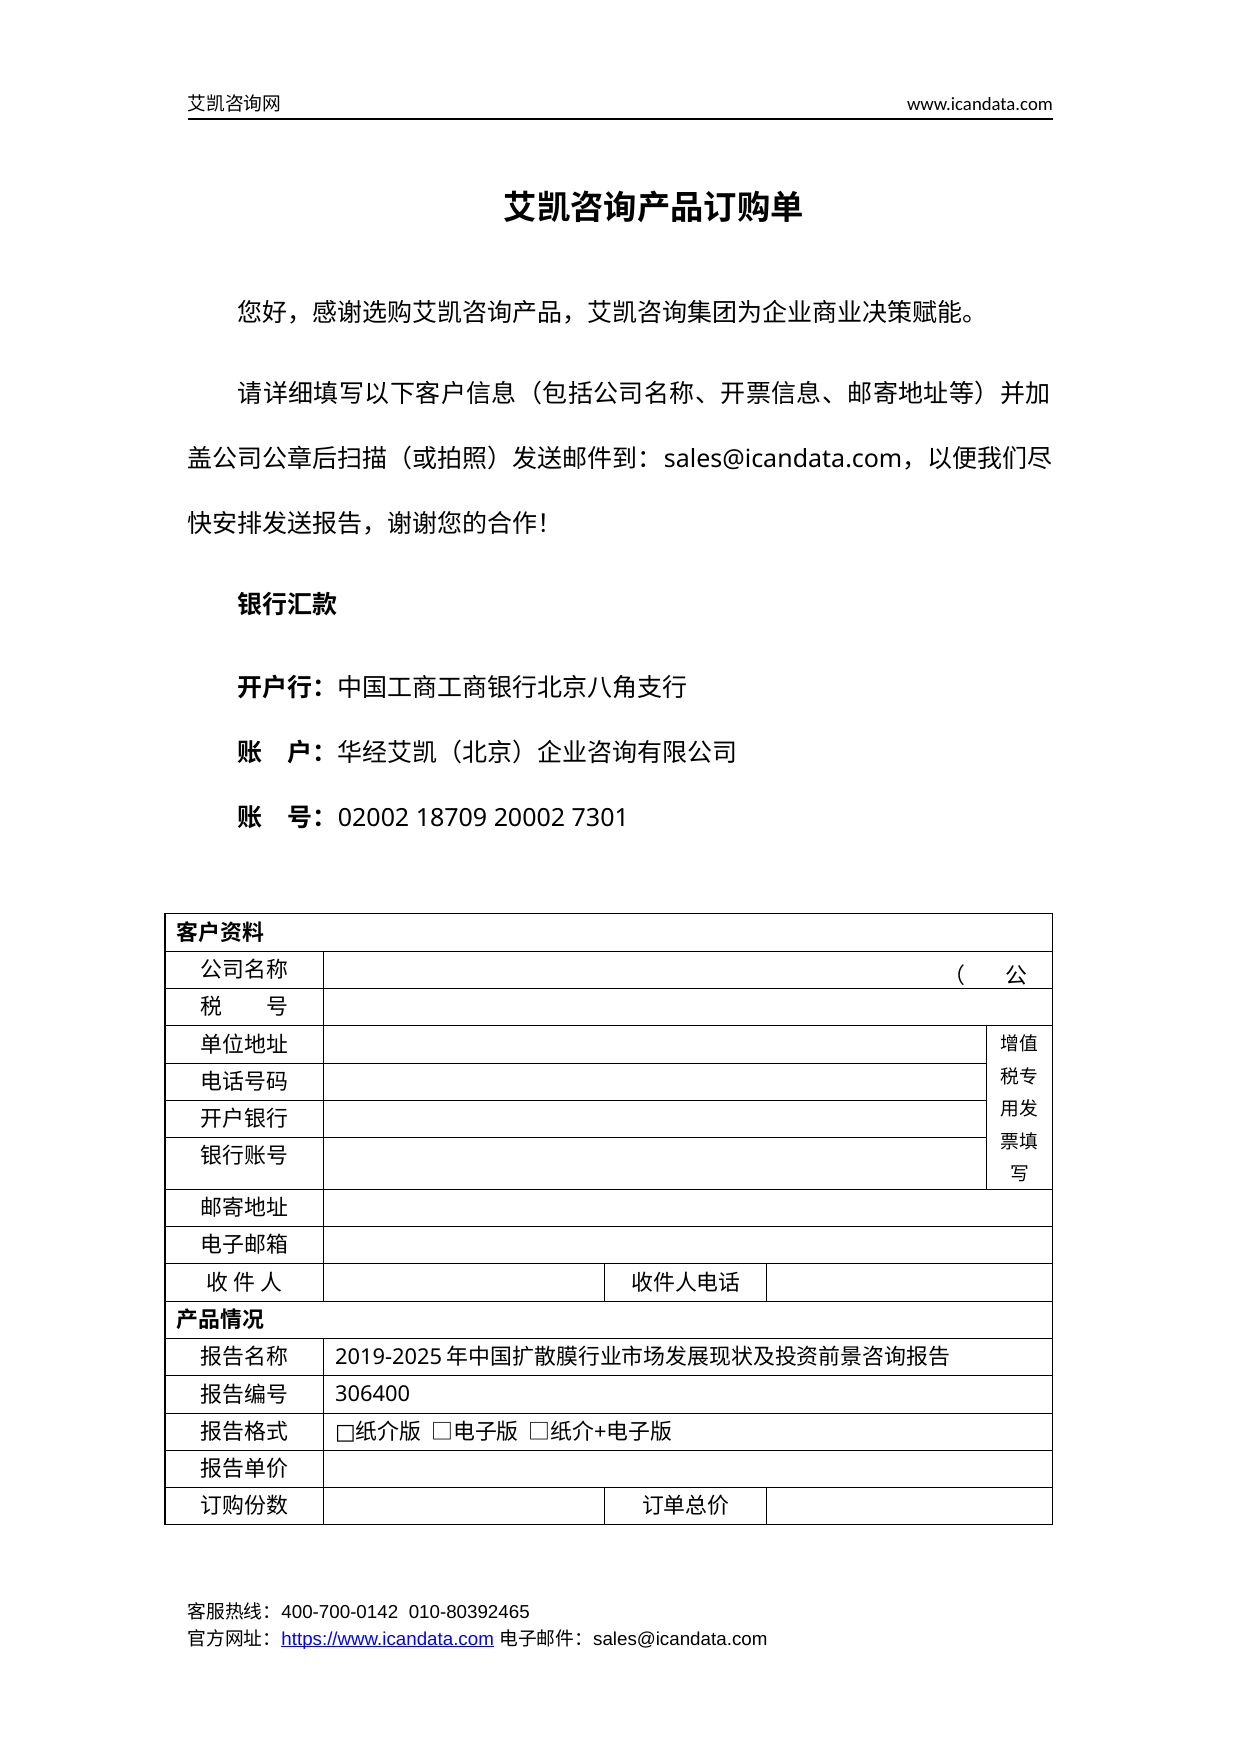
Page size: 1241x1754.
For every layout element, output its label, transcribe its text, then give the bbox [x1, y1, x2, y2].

table_cell 报告格式 [166, 1414, 323, 1450]
table_cell 税 号 [166, 989, 323, 1025]
table_cell [324, 1190, 1052, 1226]
table_cell [767, 1264, 1052, 1301]
table_cell [324, 1227, 1052, 1263]
table_cell 增值税专用发票填写 [987, 1026, 1052, 1189]
table_cell 开户银行 [166, 1101, 323, 1137]
table_cell 产品情况 [166, 1302, 1052, 1338]
table_cell [324, 1026, 986, 1062]
text 艾凯咨询产品订购单 [187, 172, 1053, 237]
table_cell 订单总价 [605, 1488, 766, 1524]
table_cell 报告单价 [166, 1451, 323, 1487]
text 您好，感谢选购艾凯咨询产品，艾凯咨询集团为企业商业决策赋能。 [187, 278, 1053, 343]
text 请详细填写以下客户信息（包括公司名称、开票信息、邮寄地址等）并加盖公司公章后扫描（或拍照）发送邮件到：sales@icandata.com，以便我们尽快安排发送报告，谢谢您的合作！ [187, 359, 1053, 554]
table_header 客户资料 [166, 914, 1052, 951]
text 账 户：华经艾凯（北京）企业咨询有限公司 [187, 718, 1053, 783]
table_cell [767, 1488, 1052, 1524]
text 账 号：02002 18709 20002 7301 [187, 783, 1053, 848]
table_cell 银行账号 [166, 1138, 323, 1189]
table_cell 邮寄地址 [166, 1190, 323, 1226]
table_cell [324, 1064, 986, 1100]
table_cell [324, 1138, 986, 1189]
table_cell 收件人电话 [605, 1264, 766, 1301]
table_cell 电子邮箱 [166, 1227, 323, 1263]
table_cell 报告名称 [166, 1339, 323, 1375]
table_cell 订购份数 [166, 1488, 323, 1524]
table_cell [324, 1264, 604, 1301]
table_cell 公司名称 [166, 952, 323, 988]
table_cell 收 件 人 [166, 1264, 323, 1301]
table_cell [324, 1101, 986, 1137]
table_cell 报告编号 [166, 1376, 323, 1412]
table_cell [324, 1451, 1052, 1487]
table_cell [324, 1488, 604, 1524]
table_cell □纸介版 □电子版 □纸介+电子版 [324, 1414, 1052, 1450]
table_cell 电话号码 [166, 1064, 323, 1100]
text 银行汇款 [187, 570, 1053, 635]
table_cell 306400 [324, 1376, 1052, 1412]
text 开户行：中国工商工商银行北京八角支行 [187, 653, 1053, 718]
table_cell 单位地址 [166, 1026, 323, 1062]
table_cell 2019-2025年中国扩散膜行业市场发展现状及投资前景咨询报告 [324, 1339, 1052, 1375]
table_cell [324, 952, 1052, 988]
table_cell [324, 989, 1052, 1025]
